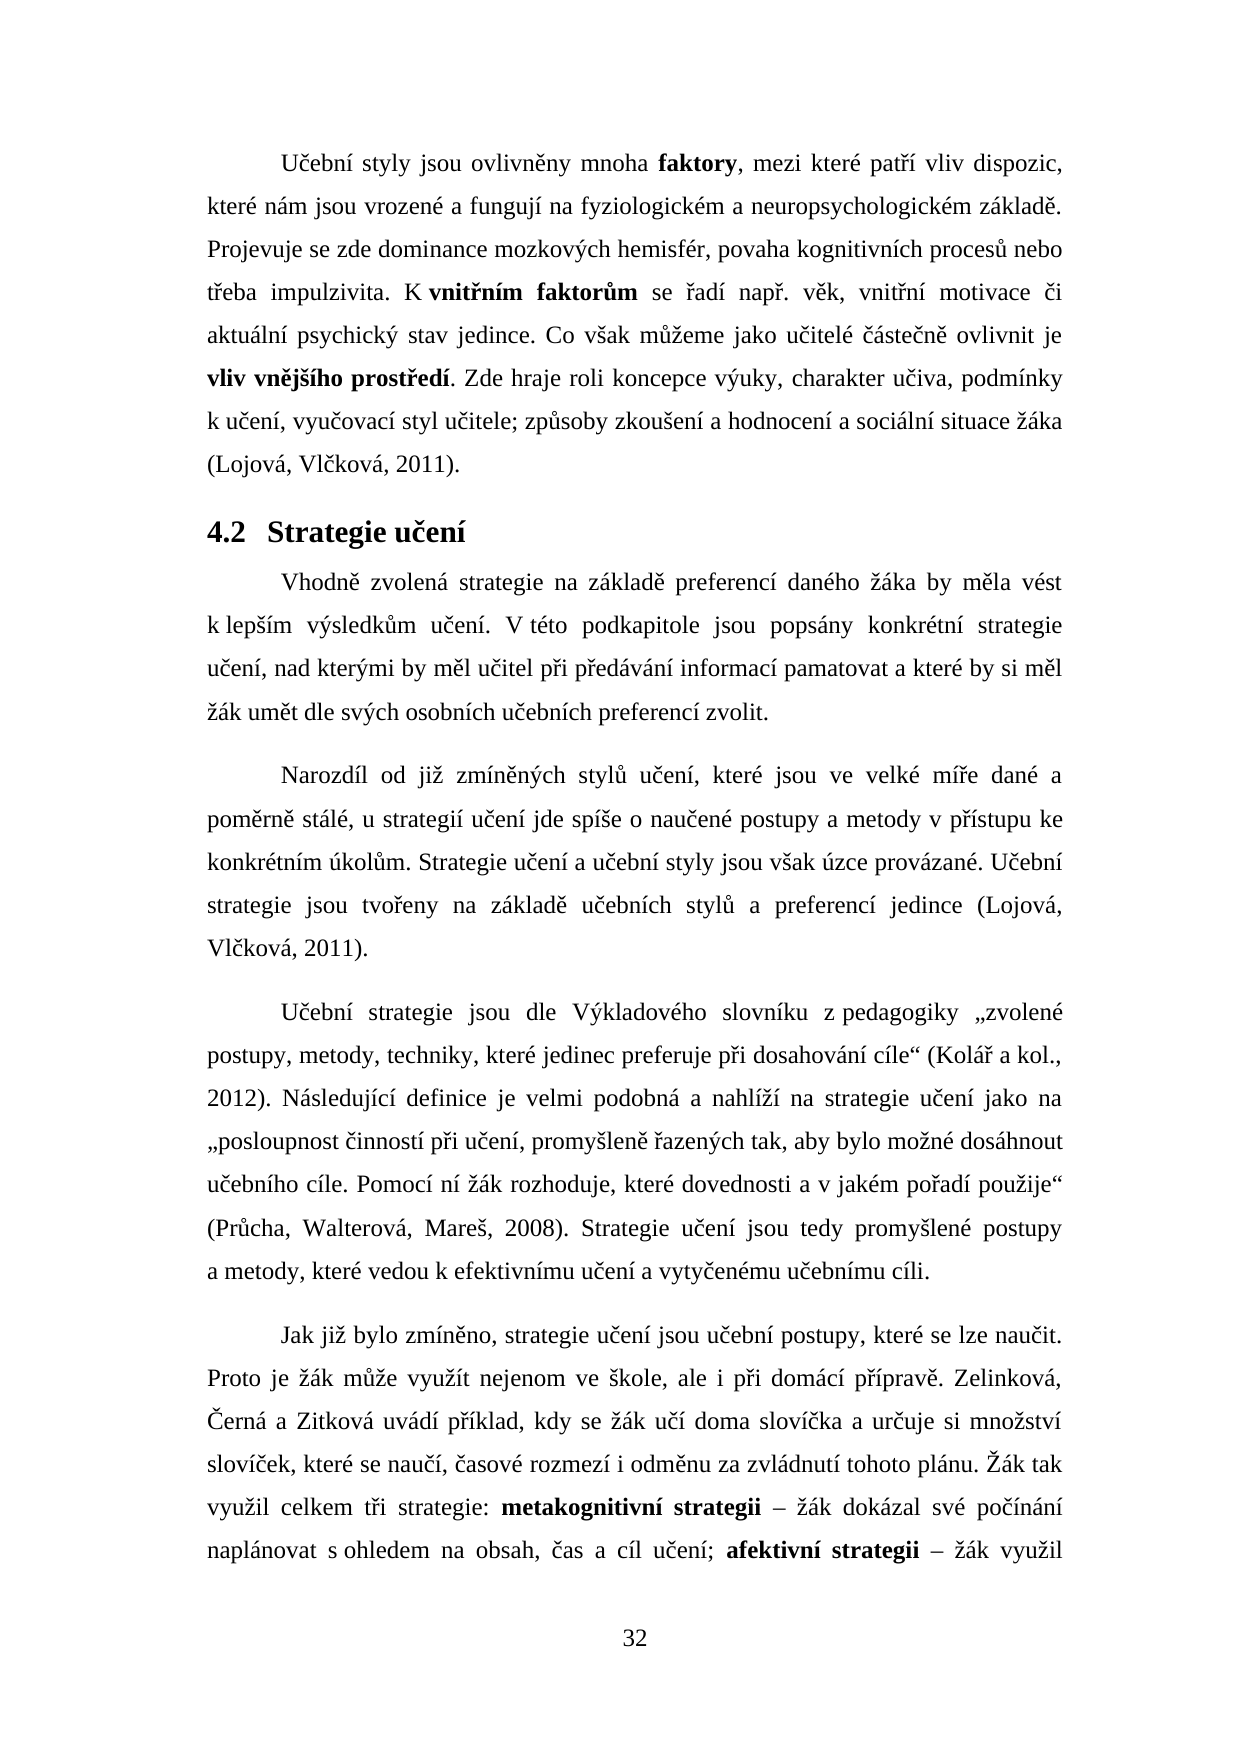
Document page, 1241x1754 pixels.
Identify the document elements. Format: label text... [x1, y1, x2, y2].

subtitle Strategie učení [207, 513, 1063, 549]
text Učební strategie jsou dle Výkladového slovníku z pedagogiky „zvolené postupy, metody, techniky, které jedinec preferuje při dosahování cíle“ (Kolář a kol., 2012). Následující definice je velmi podobná a nahlíží na strategie učení jako na „posloupnost činností při učení, promyšleně řazených tak, aby bylo možné dosáhnout učebního cíle. Pomocí ní žák rozhoduje, které dovednosti a v jakém pořadí použije“ (Průcha, Walterová, Mareš, 2008). Strategie učení jsou tedy promyšlené postupy a metody, které vedou k efektivnímu učení a vytyčenému učebnímu cíli. [207, 997, 1063, 1284]
text Narozdíl od již zmíněných stylů učení, které jsou ve velké míře dané a poměrně stálé, u strategií učení jde spíše o naučené postupy a metody v přístupu ke konkrétním úkolům. Strategie učení a učební styly jsou však úzce provázané. Učební strategie jsou tvořeny na základě učebních stylů a preferencí jedince (Lojová, Vlčková, 2011). [207, 761, 1063, 962]
text Učební styly jsou ovlivněny mnoha faktory, mezi které patří vliv dispozic, které nám jsou vrozené a fungují na fyziologickém a neuropsychologickém základě. Projevuje se zde dominance mozkových hemisfér, povaha kognitivních procesů nebo třeba impulzivita. K vnitřním faktorům se řadí např. věk, vnitřní motivace či aktuální psychický stav jedince. Co však můžeme jako učitelé částečně ovlivnit je vliv vnějšího prostředí. Zde hraje roli koncepce výuky, charakter učiva, podmínky k učení, vyučovací styl učitele; způsoby zkoušení a hodnocení a sociální situace žáka (Lojová, Vlčková, 2011). [207, 148, 1063, 478]
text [207, 1320, 1063, 1564]
text Vhodně zvolená strategie na základě preferencí daného žáka by měla vést k lepším výsledkům učení. V této podkapitole jsou popsány konkrétní strategie učení, nad kterými by měl učitel při předávání informací pamatovat a které by si měl žák umět dle svých osobních učebních preferencí zvolit. [207, 567, 1063, 725]
